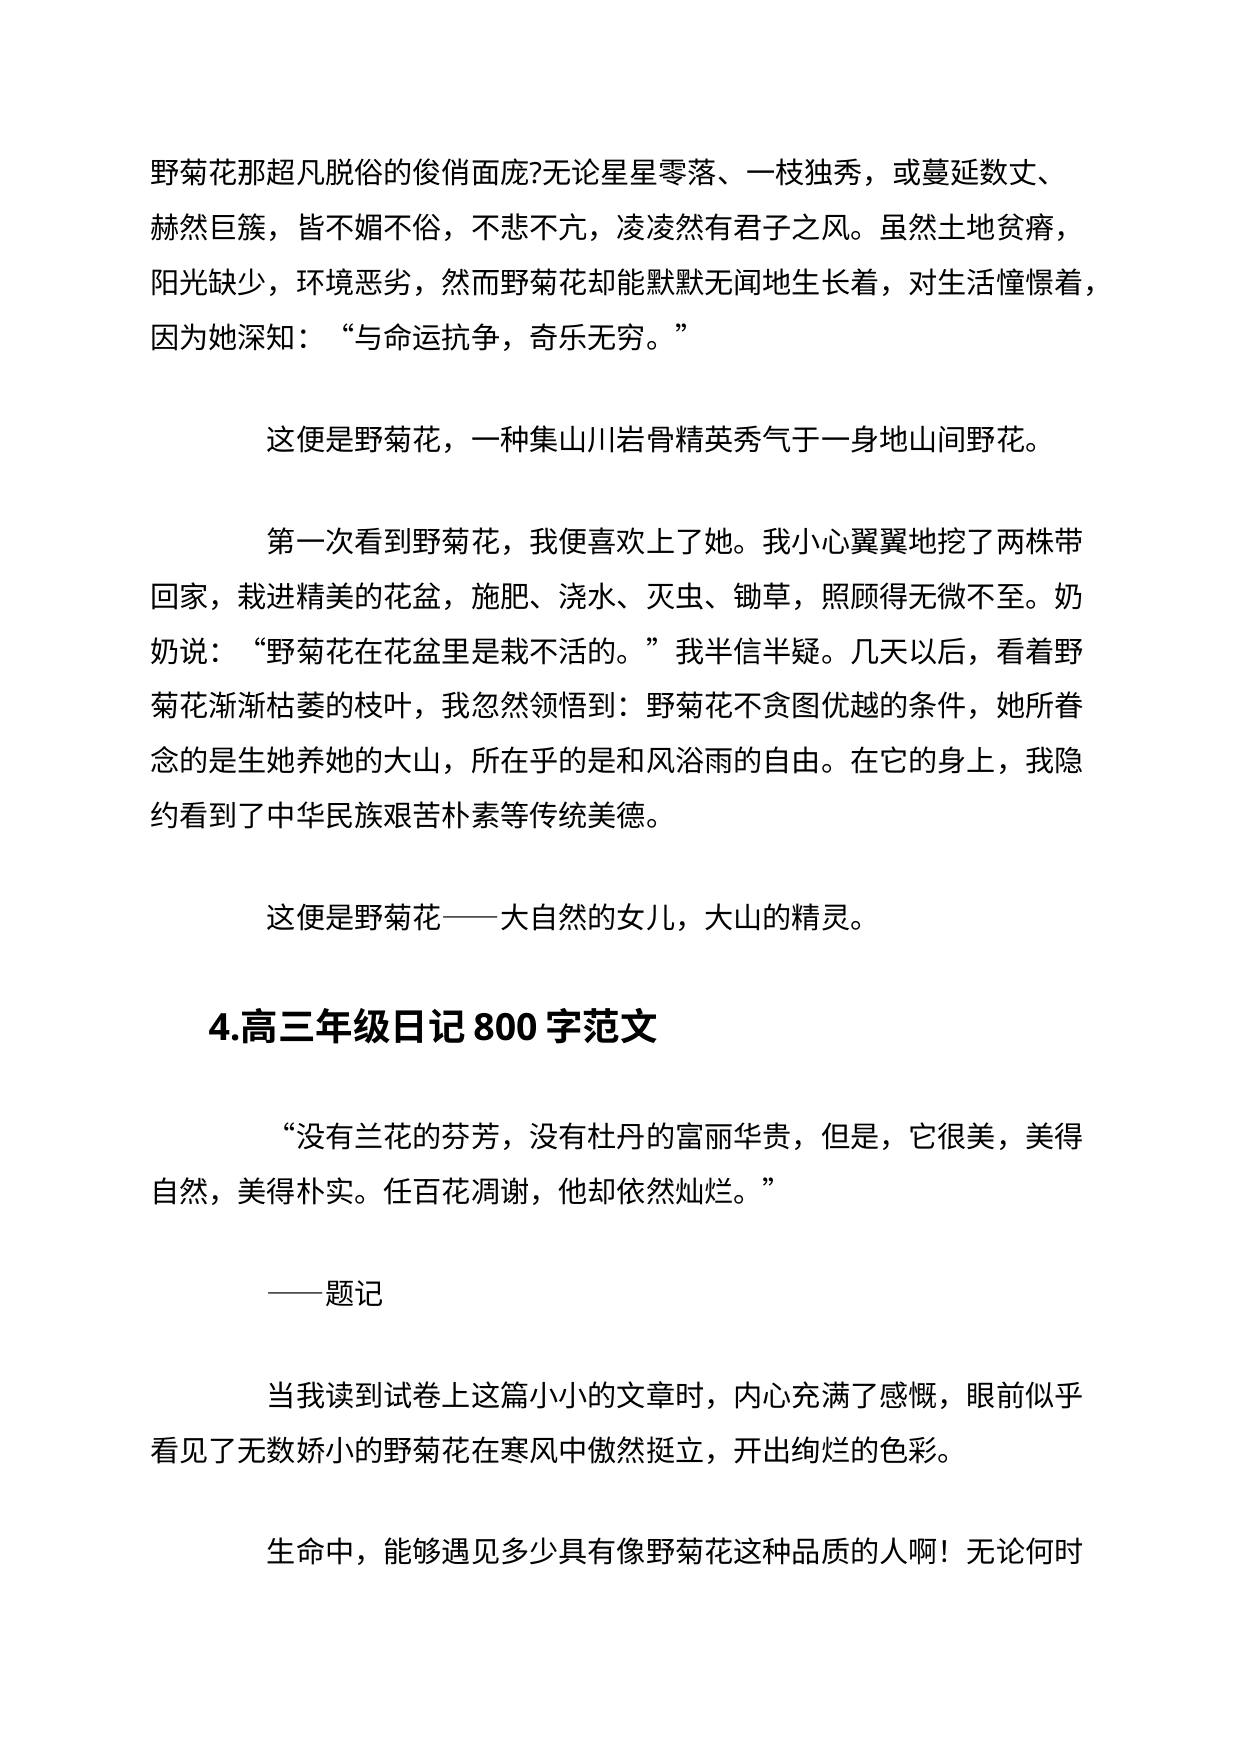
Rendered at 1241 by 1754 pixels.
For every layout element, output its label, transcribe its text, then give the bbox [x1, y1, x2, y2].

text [150, 150, 1090, 357]
text 这便是野菊花——大自然的女儿，大山的精灵。 [150, 894, 1090, 937]
text ——题记 [150, 1271, 1090, 1313]
text 第一次看到野菊花，我便喜欢上了她。我小心翼翼地挖了两株带回家，栽进精美的花盆，施肥、浇水、灭虫、锄草，照顾得无微不至。奶奶说：“野菊花在花盆里是栽不活的。”我半信半疑。几天以后，看着野菊花渐渐枯萎的枝叶，我忽然领悟到：野菊花不贪图优越的条件，她所眷念的是生她养她的大山，所在乎的是和风浴雨的自由。在它的身上，我隐约看到了中华民族艰苦朴素等传统美德。 [150, 518, 1090, 835]
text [150, 1529, 1090, 1571]
text 当我读到试卷上这篇小小的文章时，内心充满了感慨，眼前似乎看见了无数娇小的野菊花在寒风中傲然挺立，开出绚烂的色彩。 [150, 1372, 1090, 1469]
text 4.高三年级日记800字范文 [150, 996, 1090, 1051]
text “没有兰花的芬芳，没有杜丹的富丽华贵，但是，它很美，美得自然，美得朴实。任百花凋谢，他却依然灿烂。” [150, 1114, 1090, 1211]
text 这便是野菊花，一种集山川岩骨精英秀气于一身地山间野花。 [150, 417, 1090, 459]
